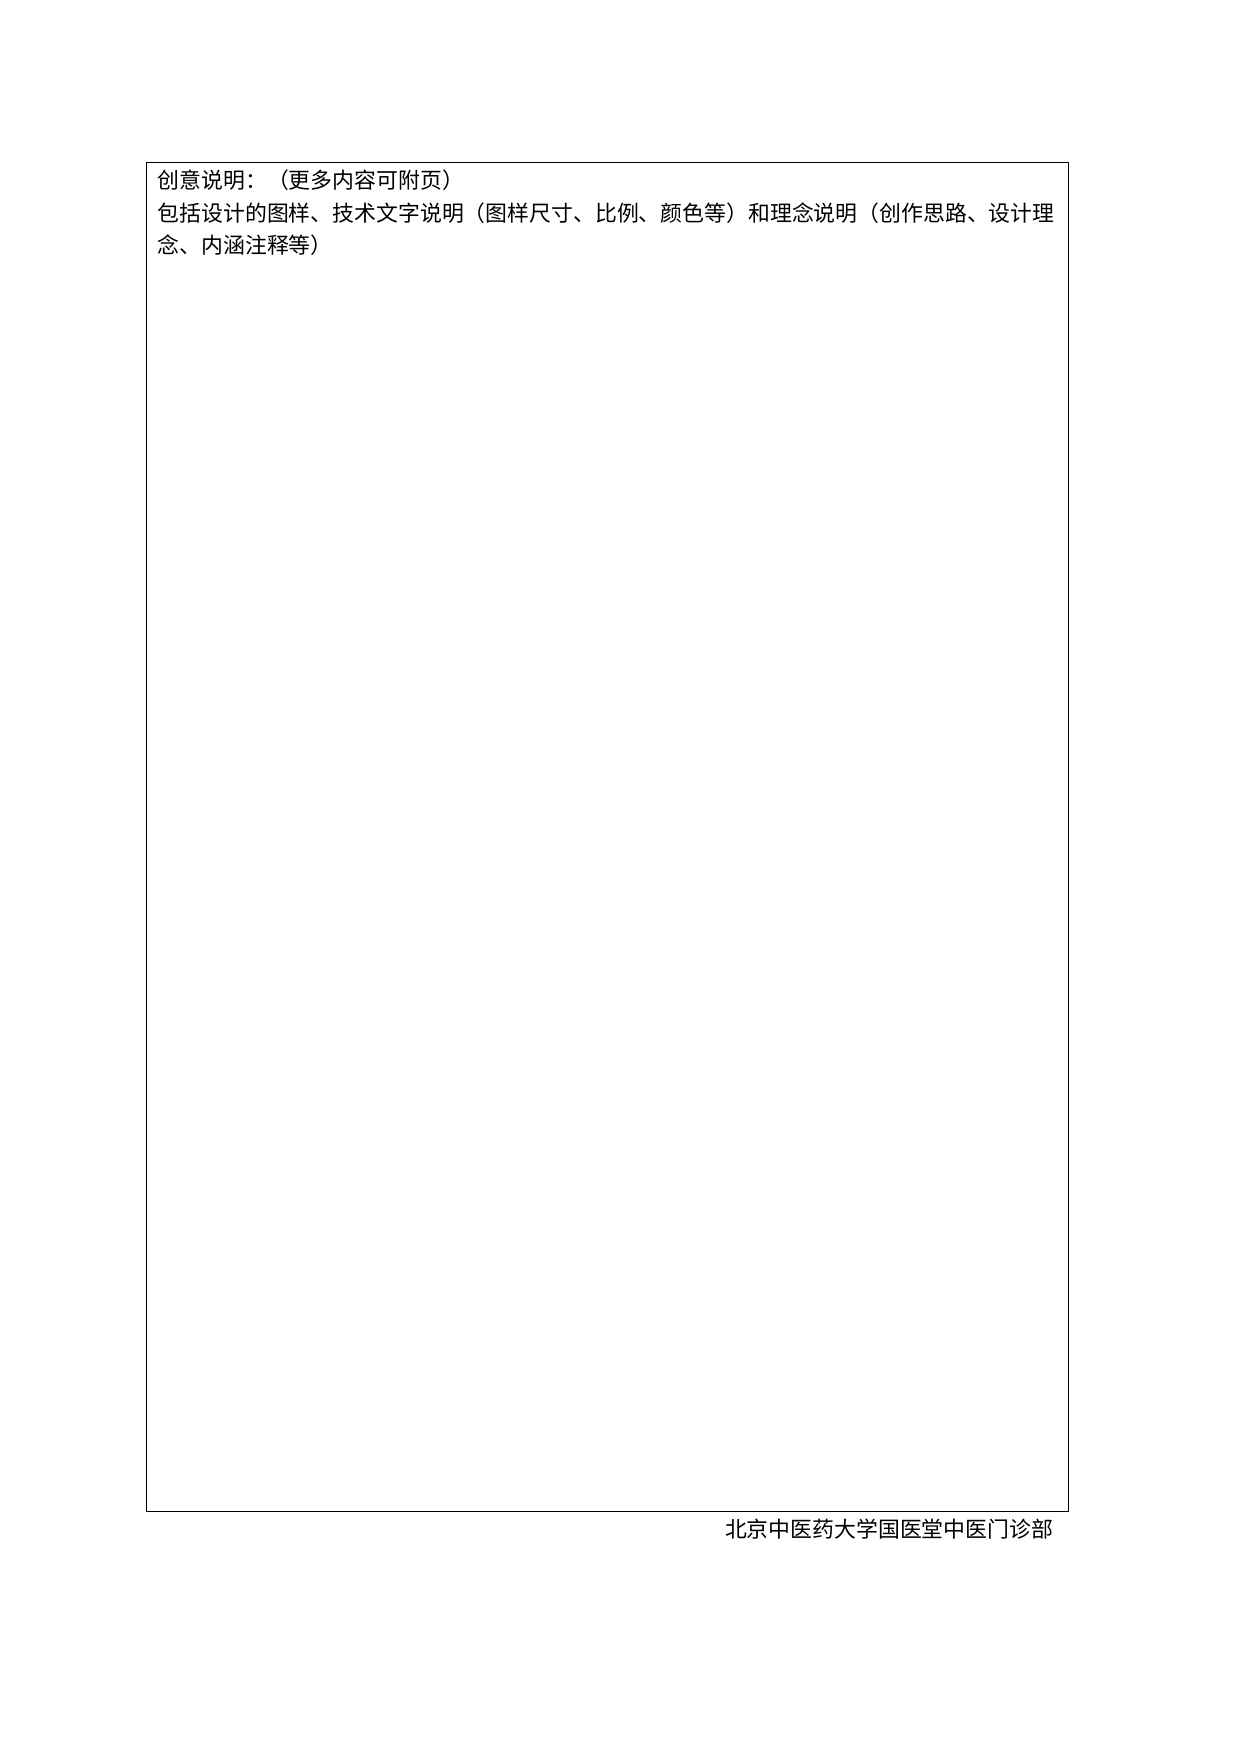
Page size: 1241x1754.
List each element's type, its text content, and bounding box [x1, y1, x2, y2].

text 北京中医药大学国医堂中医门诊部 [187, 1512, 1053, 1544]
table_cell 创意说明：（更多内容可附页） 包括设计的图样、技术文字说明（图样尺寸、比例、颜色等）和理念说明（创作思路、设计理念、内涵注释等） [147, 163, 1068, 1511]
